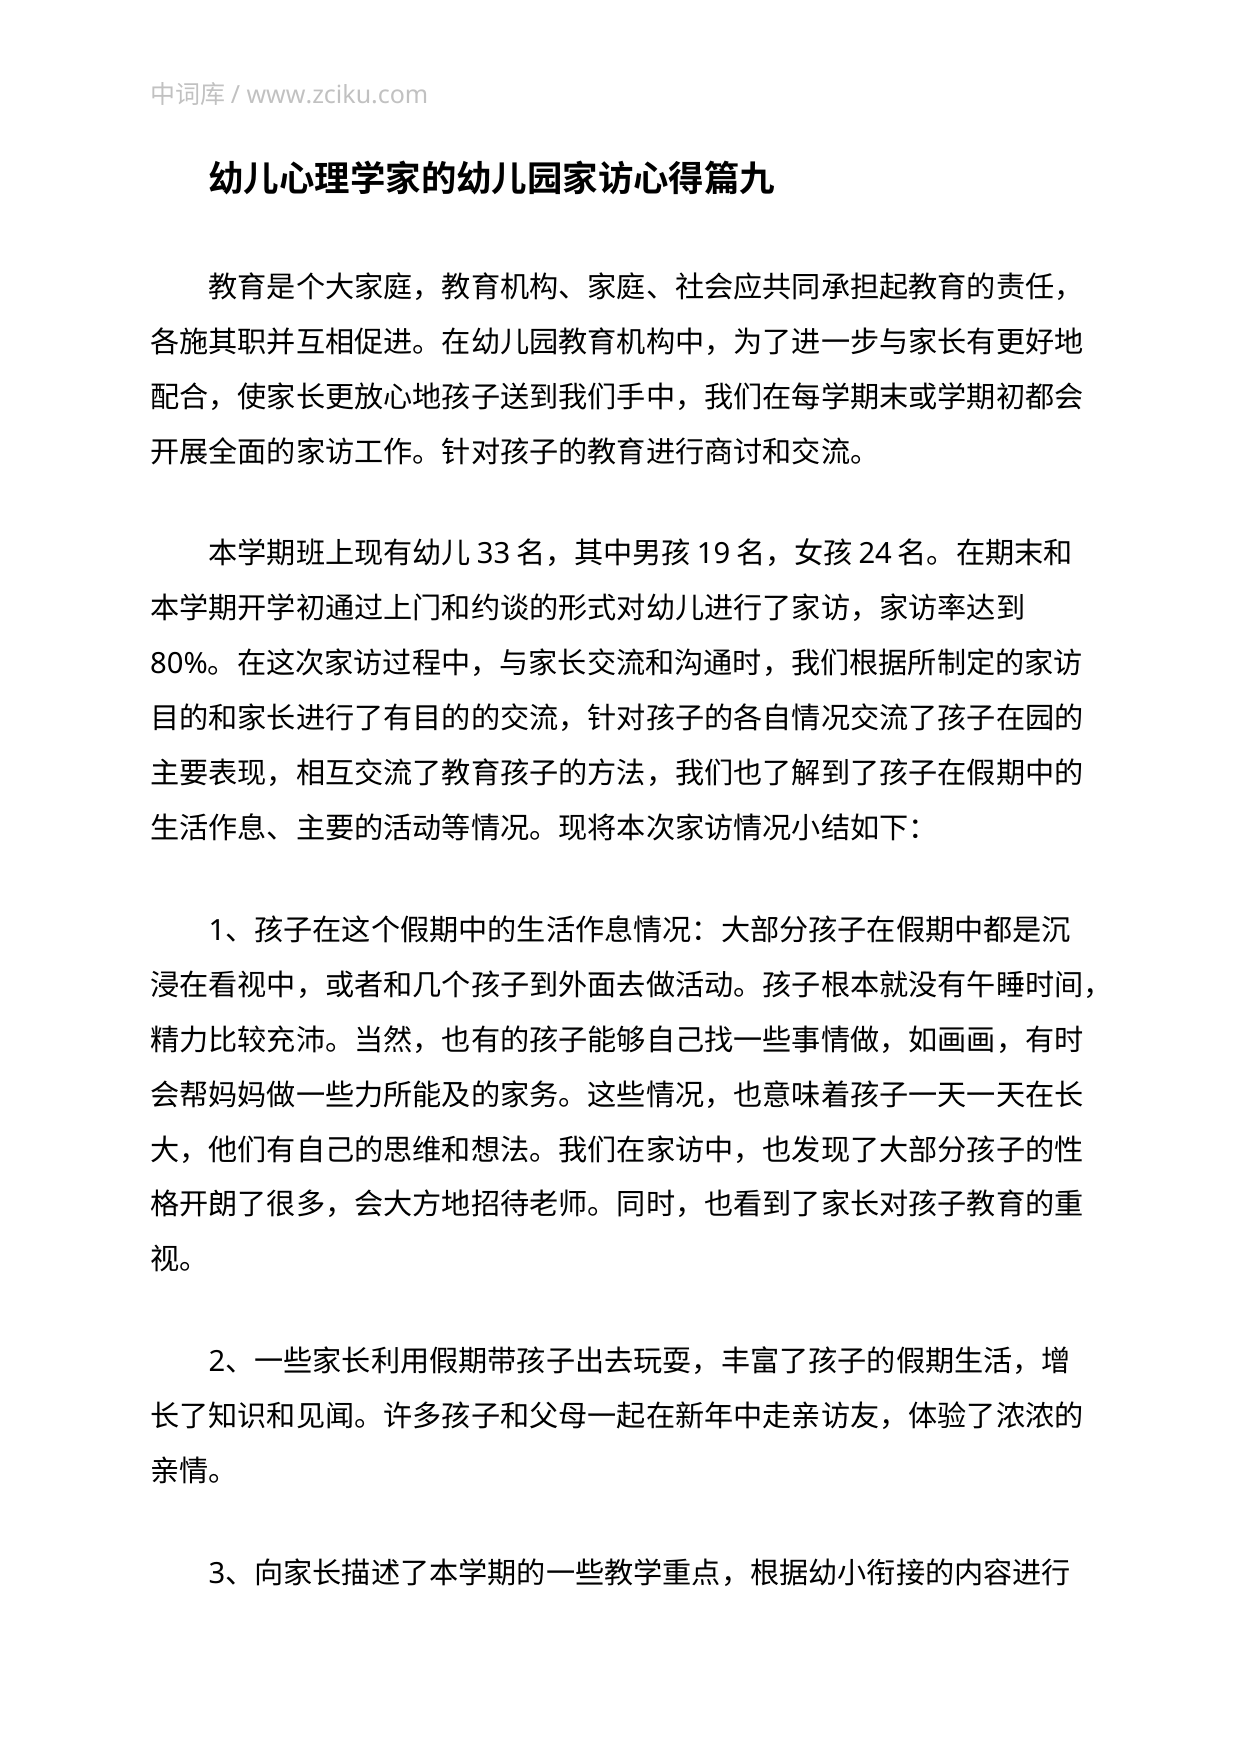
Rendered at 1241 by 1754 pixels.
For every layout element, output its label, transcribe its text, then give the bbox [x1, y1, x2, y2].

text 教育是个大家庭，教育机构、家庭、社会应共同承担起教育的责任，各施其职并互相促进。在幼儿园教育机构中，为了进一步与家长有更好地配合，使家长更放心地孩子送到我们手中，我们在每学期末或学期初都会开展全面的家访工作。针对孩子的教育进行商讨和交流。 [150, 263, 1090, 470]
text 本学期班上现有幼儿33名，其中男孩19名，女孩24名。在期末和本学期开学初通过上门和约谈的形式对幼儿进行了家访，家访率达到80%。在这次家访过程中，与家长交流和沟通时，我们根据所制定的家访目的和家长进行了有目的的交流，针对孩子的各自情况交流了孩子在园的主要表现，相互交流了教育孩子的方法，我们也了解到了孩子在假期中的生活作息、主要的活动等情况。现将本次家访情况小结如下： [150, 530, 1090, 847]
text 1、孩子在这个假期中的生活作息情况：大部分孩子在假期中都是沉浸在看视中，或者和几个孩子到外面去做活动。孩子根本就没有午睡时间，精力比较充沛。当然，也有的孩子能够自己找一些事情做，如画画，有时会帮妈妈做一些力所能及的家务。这些情况，也意味着孩子一天一天在长大，他们有自己的思维和想法。我们在家访中，也发现了大部分孩子的性格开朗了很多，会大方地招待老师。同时，也看到了家长对孩子教育的重视。 [150, 906, 1090, 1278]
text 幼儿心理学家的幼儿园家访心得篇九 [150, 150, 1090, 201]
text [150, 1549, 1090, 1592]
text 2、一些家长利用假期带孩子出去玩耍，丰富了孩子的假期生活，增长了知识和见闻。许多孩子和父母一起在新年中走亲访友，体验了浓浓的亲情。 [150, 1338, 1090, 1490]
